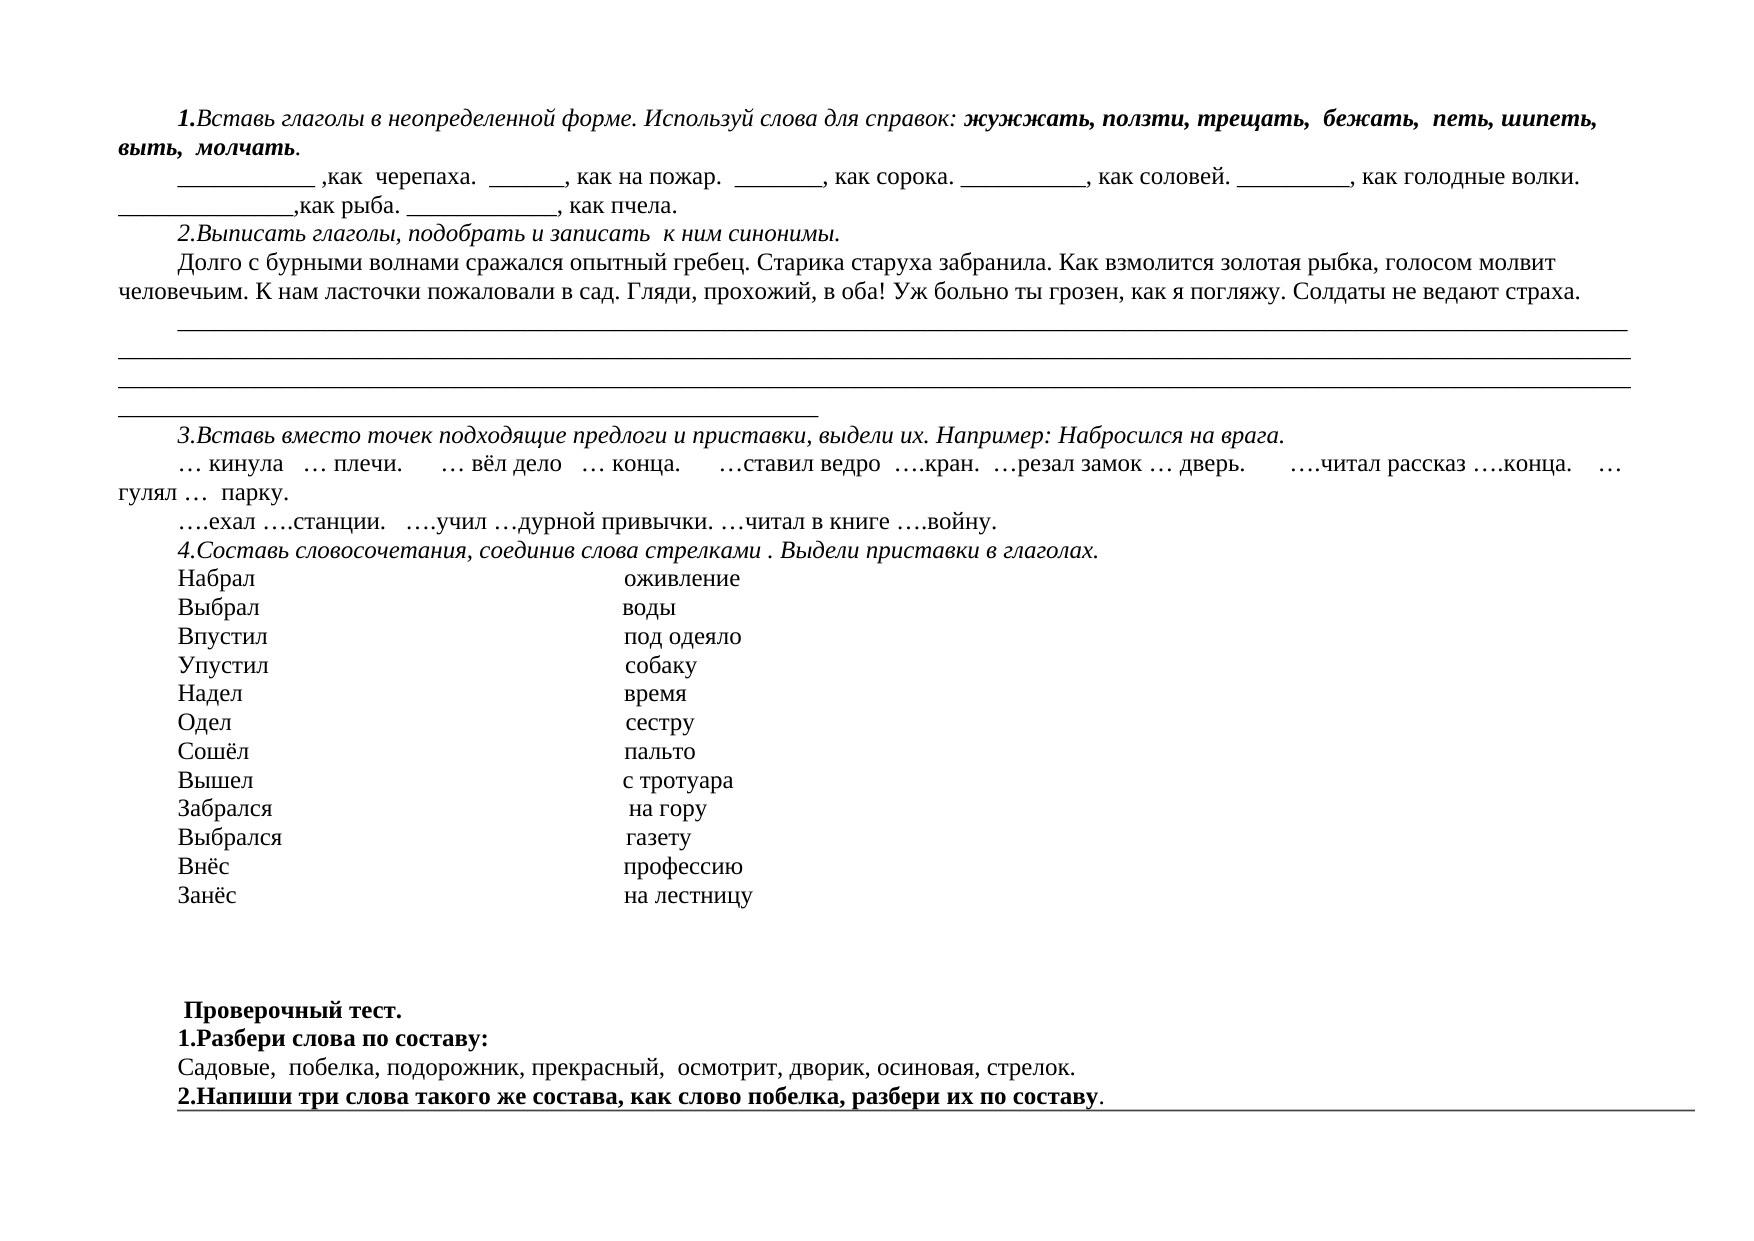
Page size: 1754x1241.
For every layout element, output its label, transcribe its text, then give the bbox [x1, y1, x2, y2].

text Сошёл пальто [118, 736, 1636, 765]
text 1.Вставь глаголы в неопределенной форме. Используй слова для справок: жужжать, ползти, трещать, бежать, петь, шипеть, выть, молчать. [118, 103, 1636, 161]
text ….ехал ….станции. ….учил …дурной привычки. …читал в книге ….войну. [118, 506, 1636, 535]
text 4.Составь словосочетания, соединив слова стрелками . Выдели приставки в глаголах. [118, 535, 1636, 563]
text Занёс на лестницу [118, 880, 1636, 908]
text Садовые, побелка, подорожник, прекрасный, осмотрит, дворик, осиновая, стрелок. [118, 1052, 1636, 1081]
text 1.Разбери слова по составу: [118, 1023, 1636, 1052]
text Долго с бурными волнами сражался опытный гребец. Старика старуха забранила. Как взмолится золотая рыбка, голосом молвит человечьим. К нам ласточки пожаловали в сад. Гляди, прохожий, в оба! Уж больно ты грозен, как я погляжу. Солдаты не ведают страха. [118, 247, 1636, 305]
text Впустил под одеяло [118, 621, 1636, 650]
text Вышел с тротуара [118, 765, 1636, 793]
text ___________ ,как черепаха. ______, как на пожар. _______, как сорока. __________, как соловей. _________, как голодные волки. ______________,как рыба. ____________, как пчела. [118, 161, 1636, 218]
text Выбрал воды [118, 592, 1636, 621]
text ______________________________________________________________________________________________________________________________________________________________________________________________________________________________________________________________________________________________________________________________________________________________________________________________________________________________ [118, 305, 1636, 420]
text Одел сестру [118, 707, 1636, 736]
text Внёс профессию [118, 851, 1636, 880]
text 2.Напиши три слова такого же состава, как слово побелка, разбери их по составу. [118, 1081, 1636, 1110]
text 3.Вставь вместо точек подходящие предлоги и приставки, выдели их. Например: Набросился на врага. [118, 420, 1636, 448]
text Проверочный тест. [118, 995, 1636, 1023]
text … кинула … плечи. … вёл дело … конца. …ставил ведро ….кран. …резал замок … дверь. ….читал рассказ ….конца. …гулял … парку. [118, 448, 1636, 506]
text Набрал оживление [118, 563, 1636, 592]
text Забрался на гору [118, 793, 1636, 822]
text Выбрался газету [118, 822, 1636, 851]
text Упустил собаку [118, 650, 1636, 678]
text Надел время [118, 678, 1636, 707]
text 2.Выписать глаголы, подобрать и записать к ним синонимы. [118, 218, 1636, 247]
